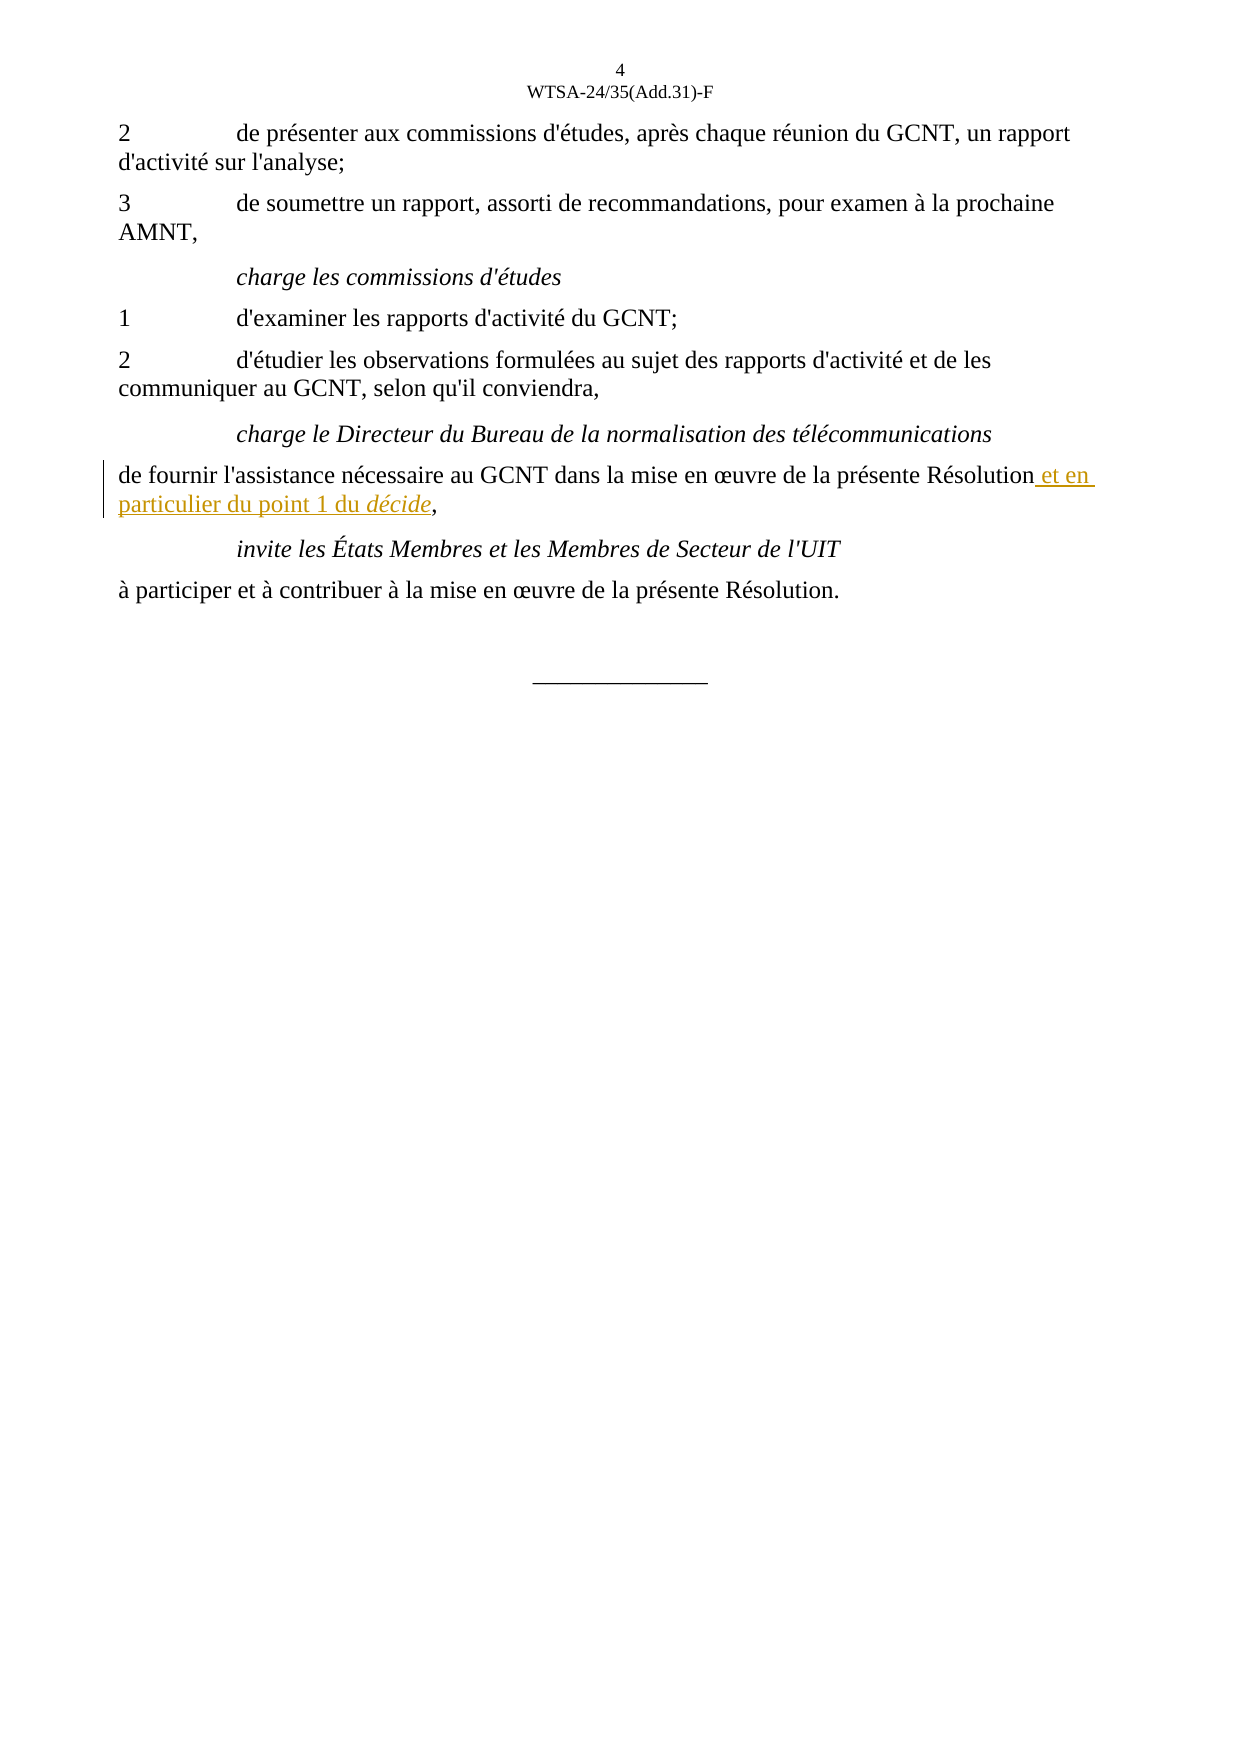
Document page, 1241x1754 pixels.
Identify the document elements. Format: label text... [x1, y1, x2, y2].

text à participer et à contribuer à la mise en œuvre de la présente Résolution. [118, 576, 1122, 604]
text ______________ [118, 658, 1122, 687]
text invite les États Membres et les Membres de Secteur de l'UIT [236, 534, 1122, 563]
text de fournir l'assistance nécessaire au GCNT dans la mise en œuvre de la présente Résolution, [118, 460, 1122, 518]
text charge les commissions d'études [236, 262, 1122, 291]
text 2 de présenter aux commissions d'études, après chaque réunion du GCNT, un rapport d'activité sur l'analyse; [118, 118, 1122, 176]
text charge le Directeur du Bureau de la normalisation des télécommunications [236, 419, 1122, 448]
text 1 d'examiner les rapports d'activité du GCNT; [118, 303, 1122, 332]
text 3 de soumettre un rapport, assorti de recommandations, pour examen à la prochaine AMNT, [118, 188, 1122, 246]
text 2 d'étudier les observations formulées au sujet des rapports d'activité et de les communiquer au GCNT, selon qu'il conviendra, [118, 345, 1122, 402]
